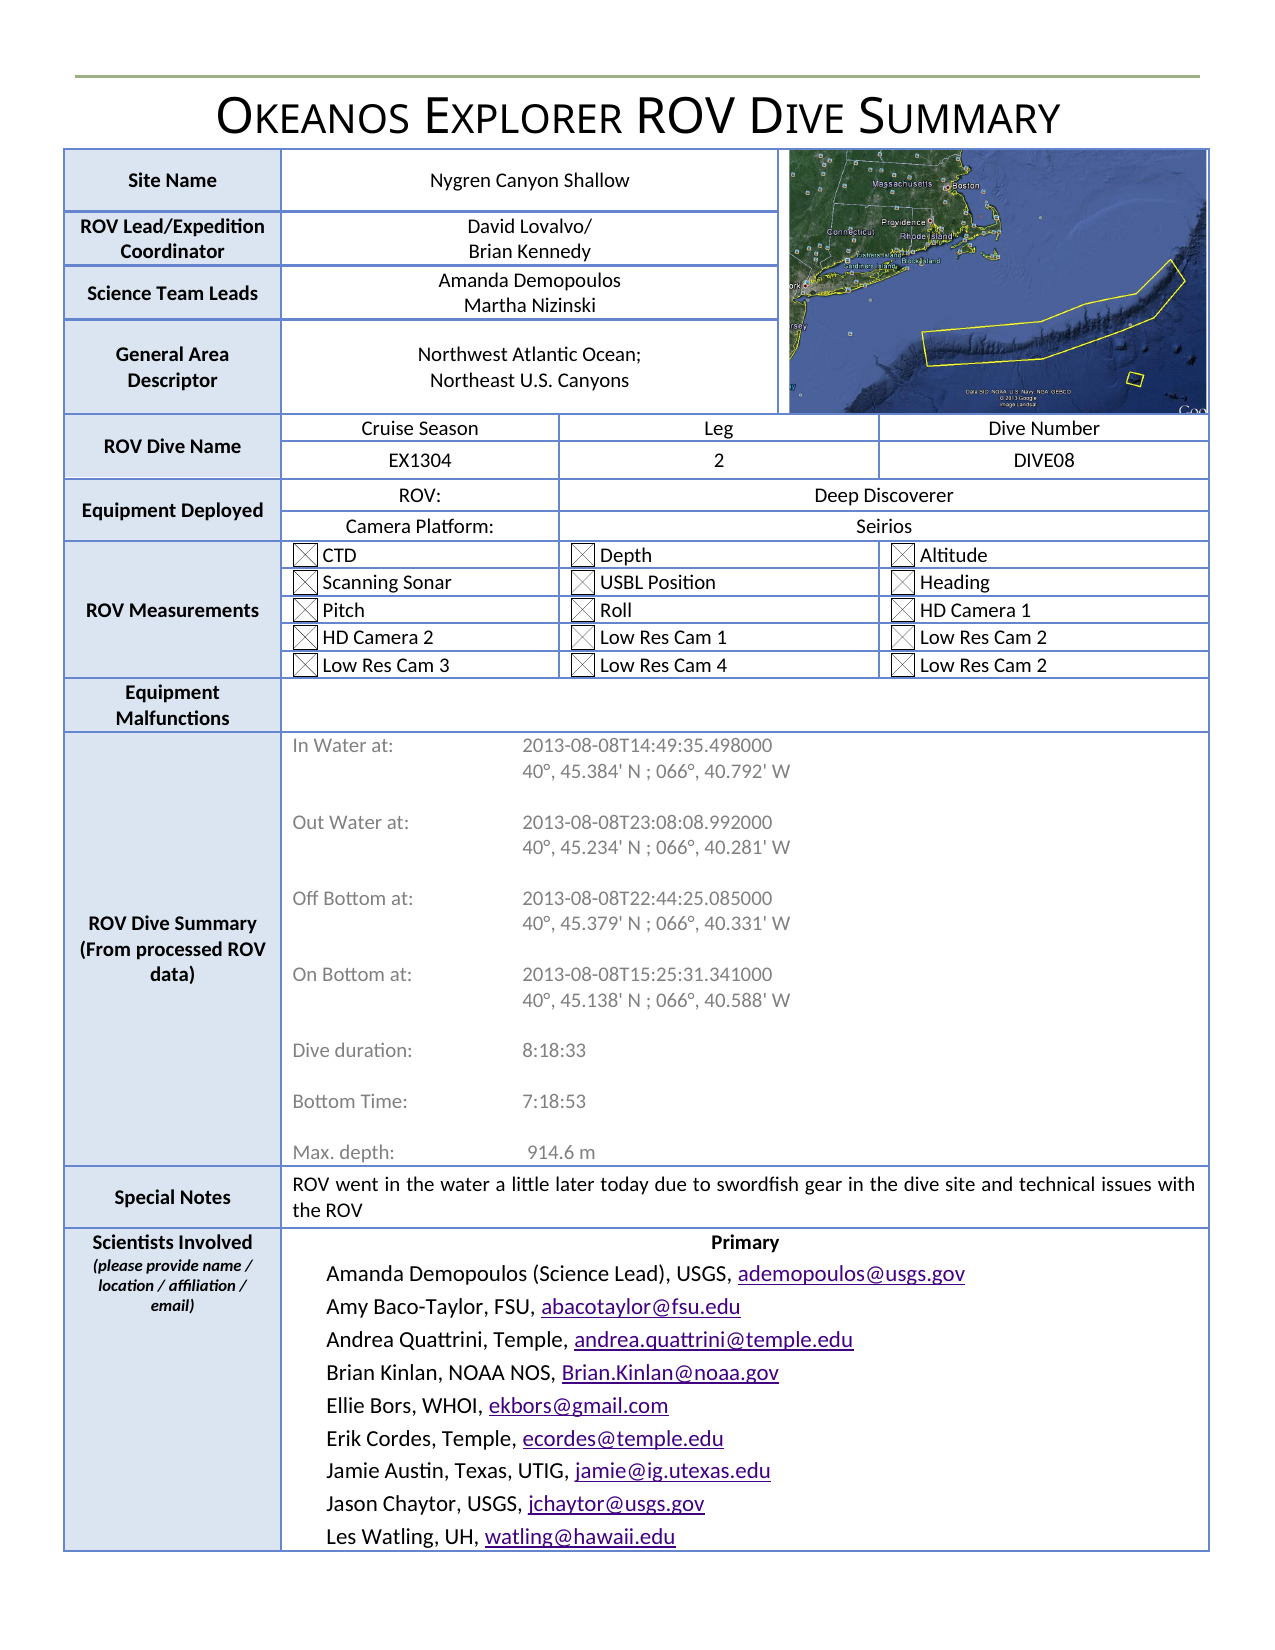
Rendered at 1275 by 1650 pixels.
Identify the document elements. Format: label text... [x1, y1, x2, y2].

table_cell Altitude [915, 542, 1208, 567]
table_cell ROV Dive Summary (From processed ROV data) [65, 733, 280, 1165]
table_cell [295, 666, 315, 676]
table_cell ROV Lead/Expedition Coordinator [65, 213, 280, 264]
table_cell Heading [880, 569, 1208, 595]
table_cell Deep Discoverer [560, 480, 1208, 510]
table_cell CTD [317, 542, 558, 567]
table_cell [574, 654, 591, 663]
table_cell General Area Descriptor [65, 321, 280, 413]
table_cell ROV Dive Name [65, 415, 280, 477]
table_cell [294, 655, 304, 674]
table_cell Leg [560, 415, 878, 440]
table_cell ROV Measurements [65, 542, 280, 677]
table_cell Low Res Cam 3 [317, 652, 558, 677]
table_cell Low Res Cam 1 [560, 624, 878, 650]
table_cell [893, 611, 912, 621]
title Okeanos Explorer ROV Dive Summary [75, 78, 1200, 148]
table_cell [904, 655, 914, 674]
table_cell ROV: [282, 480, 558, 510]
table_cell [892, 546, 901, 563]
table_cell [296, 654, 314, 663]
table_cell EX1304 [282, 442, 558, 477]
table_cell Cruise Season [282, 415, 558, 440]
table_cell Primary Passive [282, 1229, 1208, 1550]
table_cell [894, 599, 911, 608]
table_cell Northwest Atlantic Ocean; Northeast U.S. Canyons [282, 321, 777, 413]
table_cell Dive Number [880, 415, 1208, 440]
table_cell Pitch [317, 597, 558, 622]
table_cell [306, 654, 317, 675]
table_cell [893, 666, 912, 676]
table_cell Roll [595, 597, 878, 622]
table_cell ROV went in the water a little later today due to swordfish gear in the dive site and technical issues with the ROV [282, 1167, 1208, 1227]
table_cell [282, 679, 1208, 731]
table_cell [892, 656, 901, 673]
table_cell HD Camera 1 [915, 597, 1208, 622]
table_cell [65, 1229, 280, 1550]
table_cell Amanda Demopoulos Martha Nizinski [282, 267, 777, 318]
table_cell Special Notes [65, 1167, 280, 1227]
table_cell Depth [595, 542, 878, 567]
table_cell USBL Position [560, 569, 878, 595]
table_cell David Lovalvo/ Brian Kennedy [282, 213, 777, 264]
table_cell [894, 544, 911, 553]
table_cell Camera Platform: [282, 512, 558, 540]
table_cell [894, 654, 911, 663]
picture [789, 150, 1207, 413]
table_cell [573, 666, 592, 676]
table_cell Seirios [560, 512, 1208, 540]
table_cell Equipment Deployed [65, 480, 280, 540]
table_cell Scanning Sonar [282, 569, 558, 595]
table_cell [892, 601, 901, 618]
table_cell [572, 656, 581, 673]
table_cell 2 [560, 442, 878, 477]
table_cell Equipment Malfunctions [65, 679, 280, 731]
table_header [779, 150, 789, 413]
table_cell In Water at: 2013-08-08T14:49:35.498000 40°, 45.384' N ; 066°, 40.792' W Out Water at: 2013-08-08T23:08:08.992000 40°, 45.234' N ; 066°, 40.281' W Off Bottom at: 2013-08-08T22:44:25.085000 40°, 45.379' N ; 066°, 40.331' W On Bottom at: 2013-08-08T15:25:31.341000 40°, 45.138' N ; 066°, 40.588' W Dive duration: 8:18:33 Bottom Time: 7:18:53 Max. depth: 914.6 m [282, 733, 1208, 1165]
table_cell DIVE08 [880, 442, 1208, 477]
table_header Nygren Canyon Shallow [282, 150, 777, 210]
table_header Site Name [65, 150, 280, 210]
table_cell Low Res Cam 2 [915, 652, 1208, 677]
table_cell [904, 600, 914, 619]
table_cell Science Team Leads [65, 267, 280, 318]
table_cell HD Camera 2 [282, 624, 558, 650]
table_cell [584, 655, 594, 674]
table_cell Low Res Cam 4 [595, 652, 878, 677]
table_cell Low Res Cam 2 [880, 624, 1208, 650]
